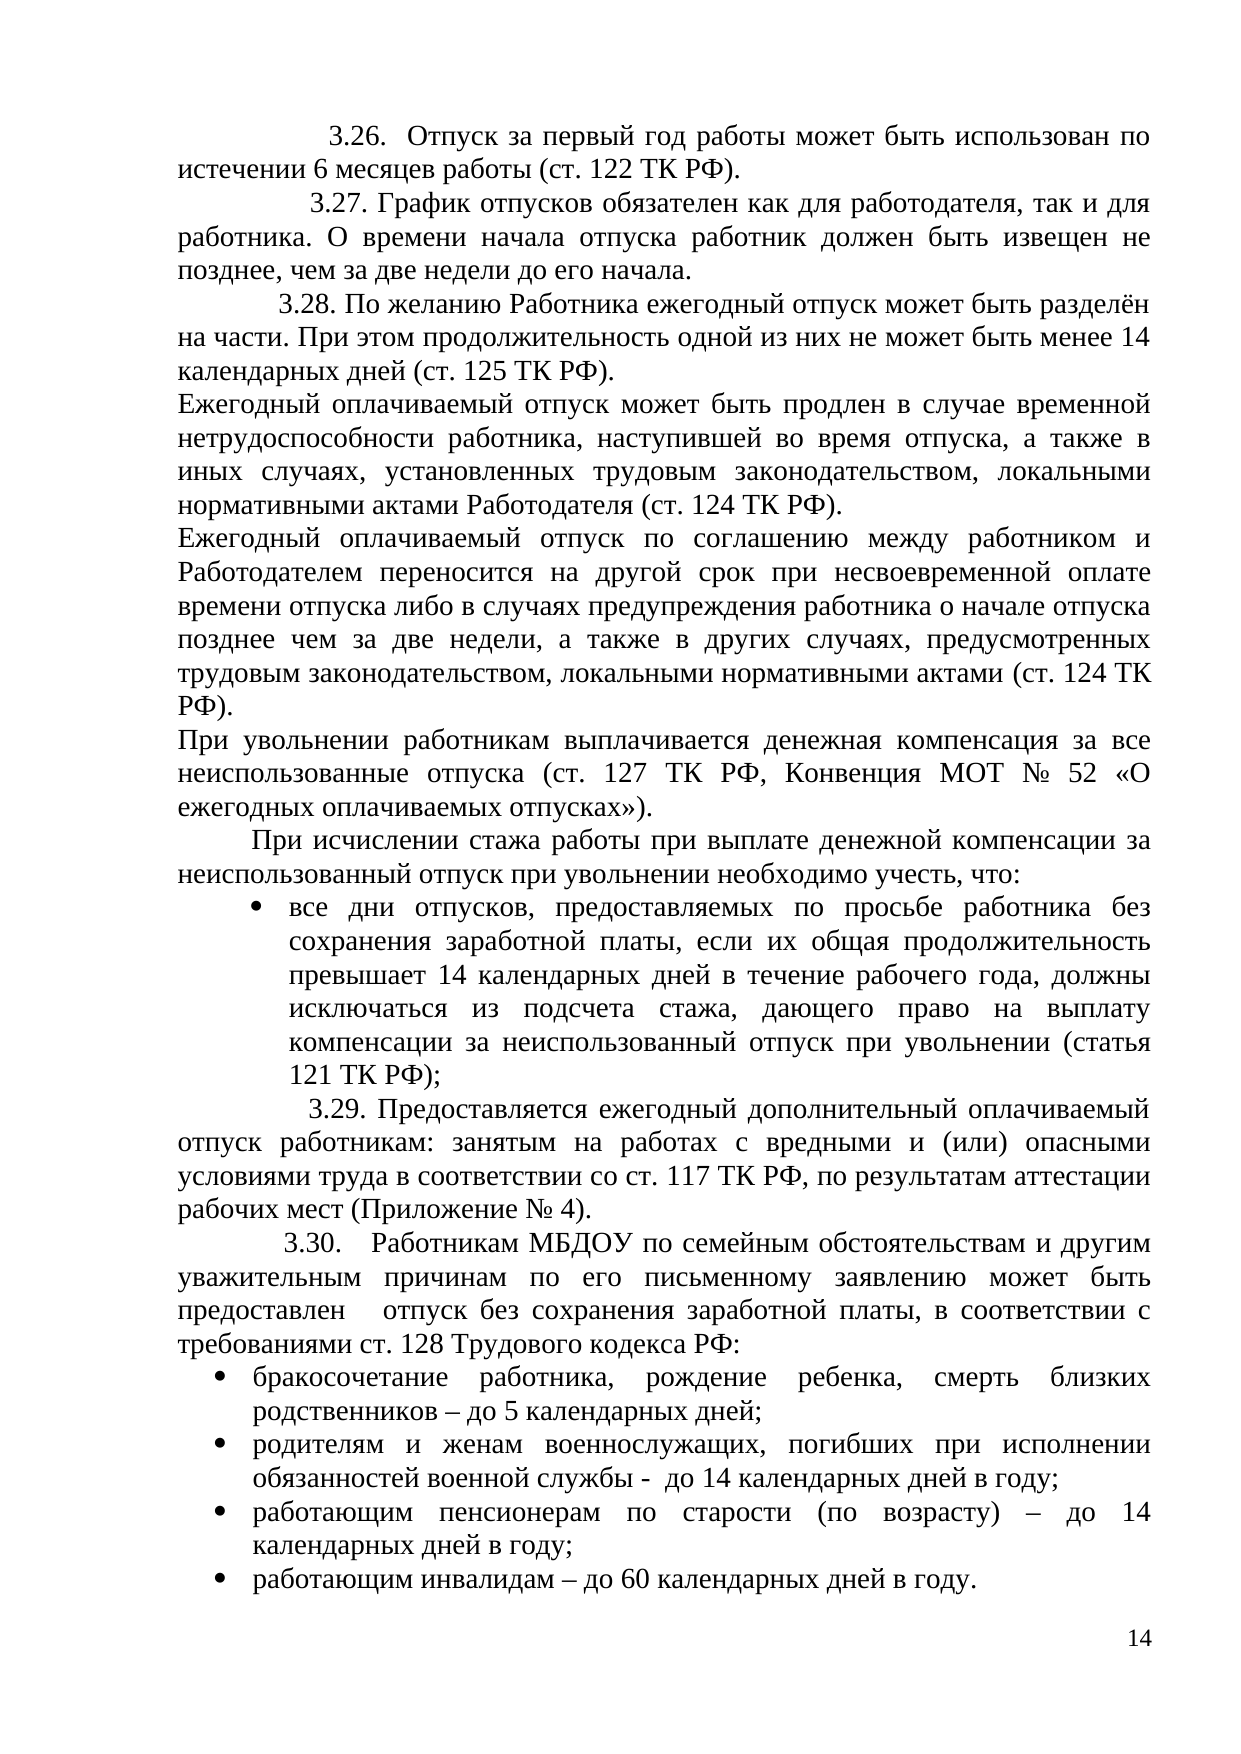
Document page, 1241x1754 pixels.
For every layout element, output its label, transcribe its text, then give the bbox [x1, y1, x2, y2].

list работающим пенсионерам по старости (по возрасту) – до 14 календарных дней в году; [215, 1494, 1152, 1561]
text 3.30. Работникам МБДОУ по семейным обстоятельствам и другим уважительным причинам по его письменному заявлению может быть предоставлен отпуск без сохранения заработной платы, в соответствии с требованиями ст. 128 Трудового кодекса РФ: [177, 1225, 1152, 1359]
list все дни отпусков, предоставляемых по просьбе работника без сохранения заработной платы, если их общая продолжительность превышает 14 календарных дней в течение рабочего года, должны исключаться из подсчета стажа, дающего право на выплату компенсации за неиспользованный отпуск при увольнении (статья 121 ТК РФ); [251, 889, 1152, 1091]
list работающим инвалидам – до 60 календарных дней в году. [215, 1561, 1152, 1594]
text 3.26. Отпуск за первый год работы может быть использован по истечении 6 месяцев работы (ст. 122 ТК РФ). [177, 118, 1152, 185]
text Ежегодный оплачиваемый отпуск может быть продлен в случае временной нетрудоспособности работника, наступившей во время отпуска, а также в иных случаях, установленных трудовым законодательством, локальными нормативными актами Работодателя (ст. 124 ТК РФ). [177, 386, 1152, 521]
text 3.29. Предоставляется ежегодный дополнительный оплачиваемый отпуск работникам: занятым на работах с вредными и (или) опасными условиями труда в соответствии со ст. 117 ТК РФ, по результатам аттестации рабочих мест (Приложение № 4). [177, 1091, 1152, 1225]
text Ежегодный оплачиваемый отпуск по соглашению между работником и Работодателем переносится на другой срок при несвоевременной оплате времени отпуска либо в случаях предупреждения работника о начале отпуска позднее чем за две недели, а также в других случаях, предусмотренных трудовым законодательством, локальными нормативными актами (ст. 124 ТК РФ). [177, 521, 1152, 722]
text При увольнении работникам выплачивается денежная компенсация за все неиспользованные отпуска (ст. 127 ТК РФ, Конвенция МОТ № 52 «О ежегодных оплачиваемых отпусках»). [177, 722, 1152, 822]
list бракосочетание работника, рождение ребенка, смерть близких родственников – до 5 календарных дней; [215, 1359, 1152, 1426]
text 3.27. График отпусков обязателен как для работодателя, так и для работника. О времени начала отпуска работник должен быть извещен не позднее, чем за две недели до его начала. [177, 185, 1152, 286]
text При исчислении стажа работы при выплате денежной компенсации за неиспользованный отпуск при увольнении необходимо учесть, что: [177, 822, 1152, 889]
text 3.28. По желанию Работника ежегодный отпуск может быть разделён на части. При этом продолжительность одной из них не может быть менее 14 календарных дней (ст. 125 ТК РФ). [177, 286, 1152, 386]
list родителям и женам военнослужащих, погибших при исполнении обязанностей военной службы - до 14 календарных дней в году; [215, 1426, 1152, 1494]
